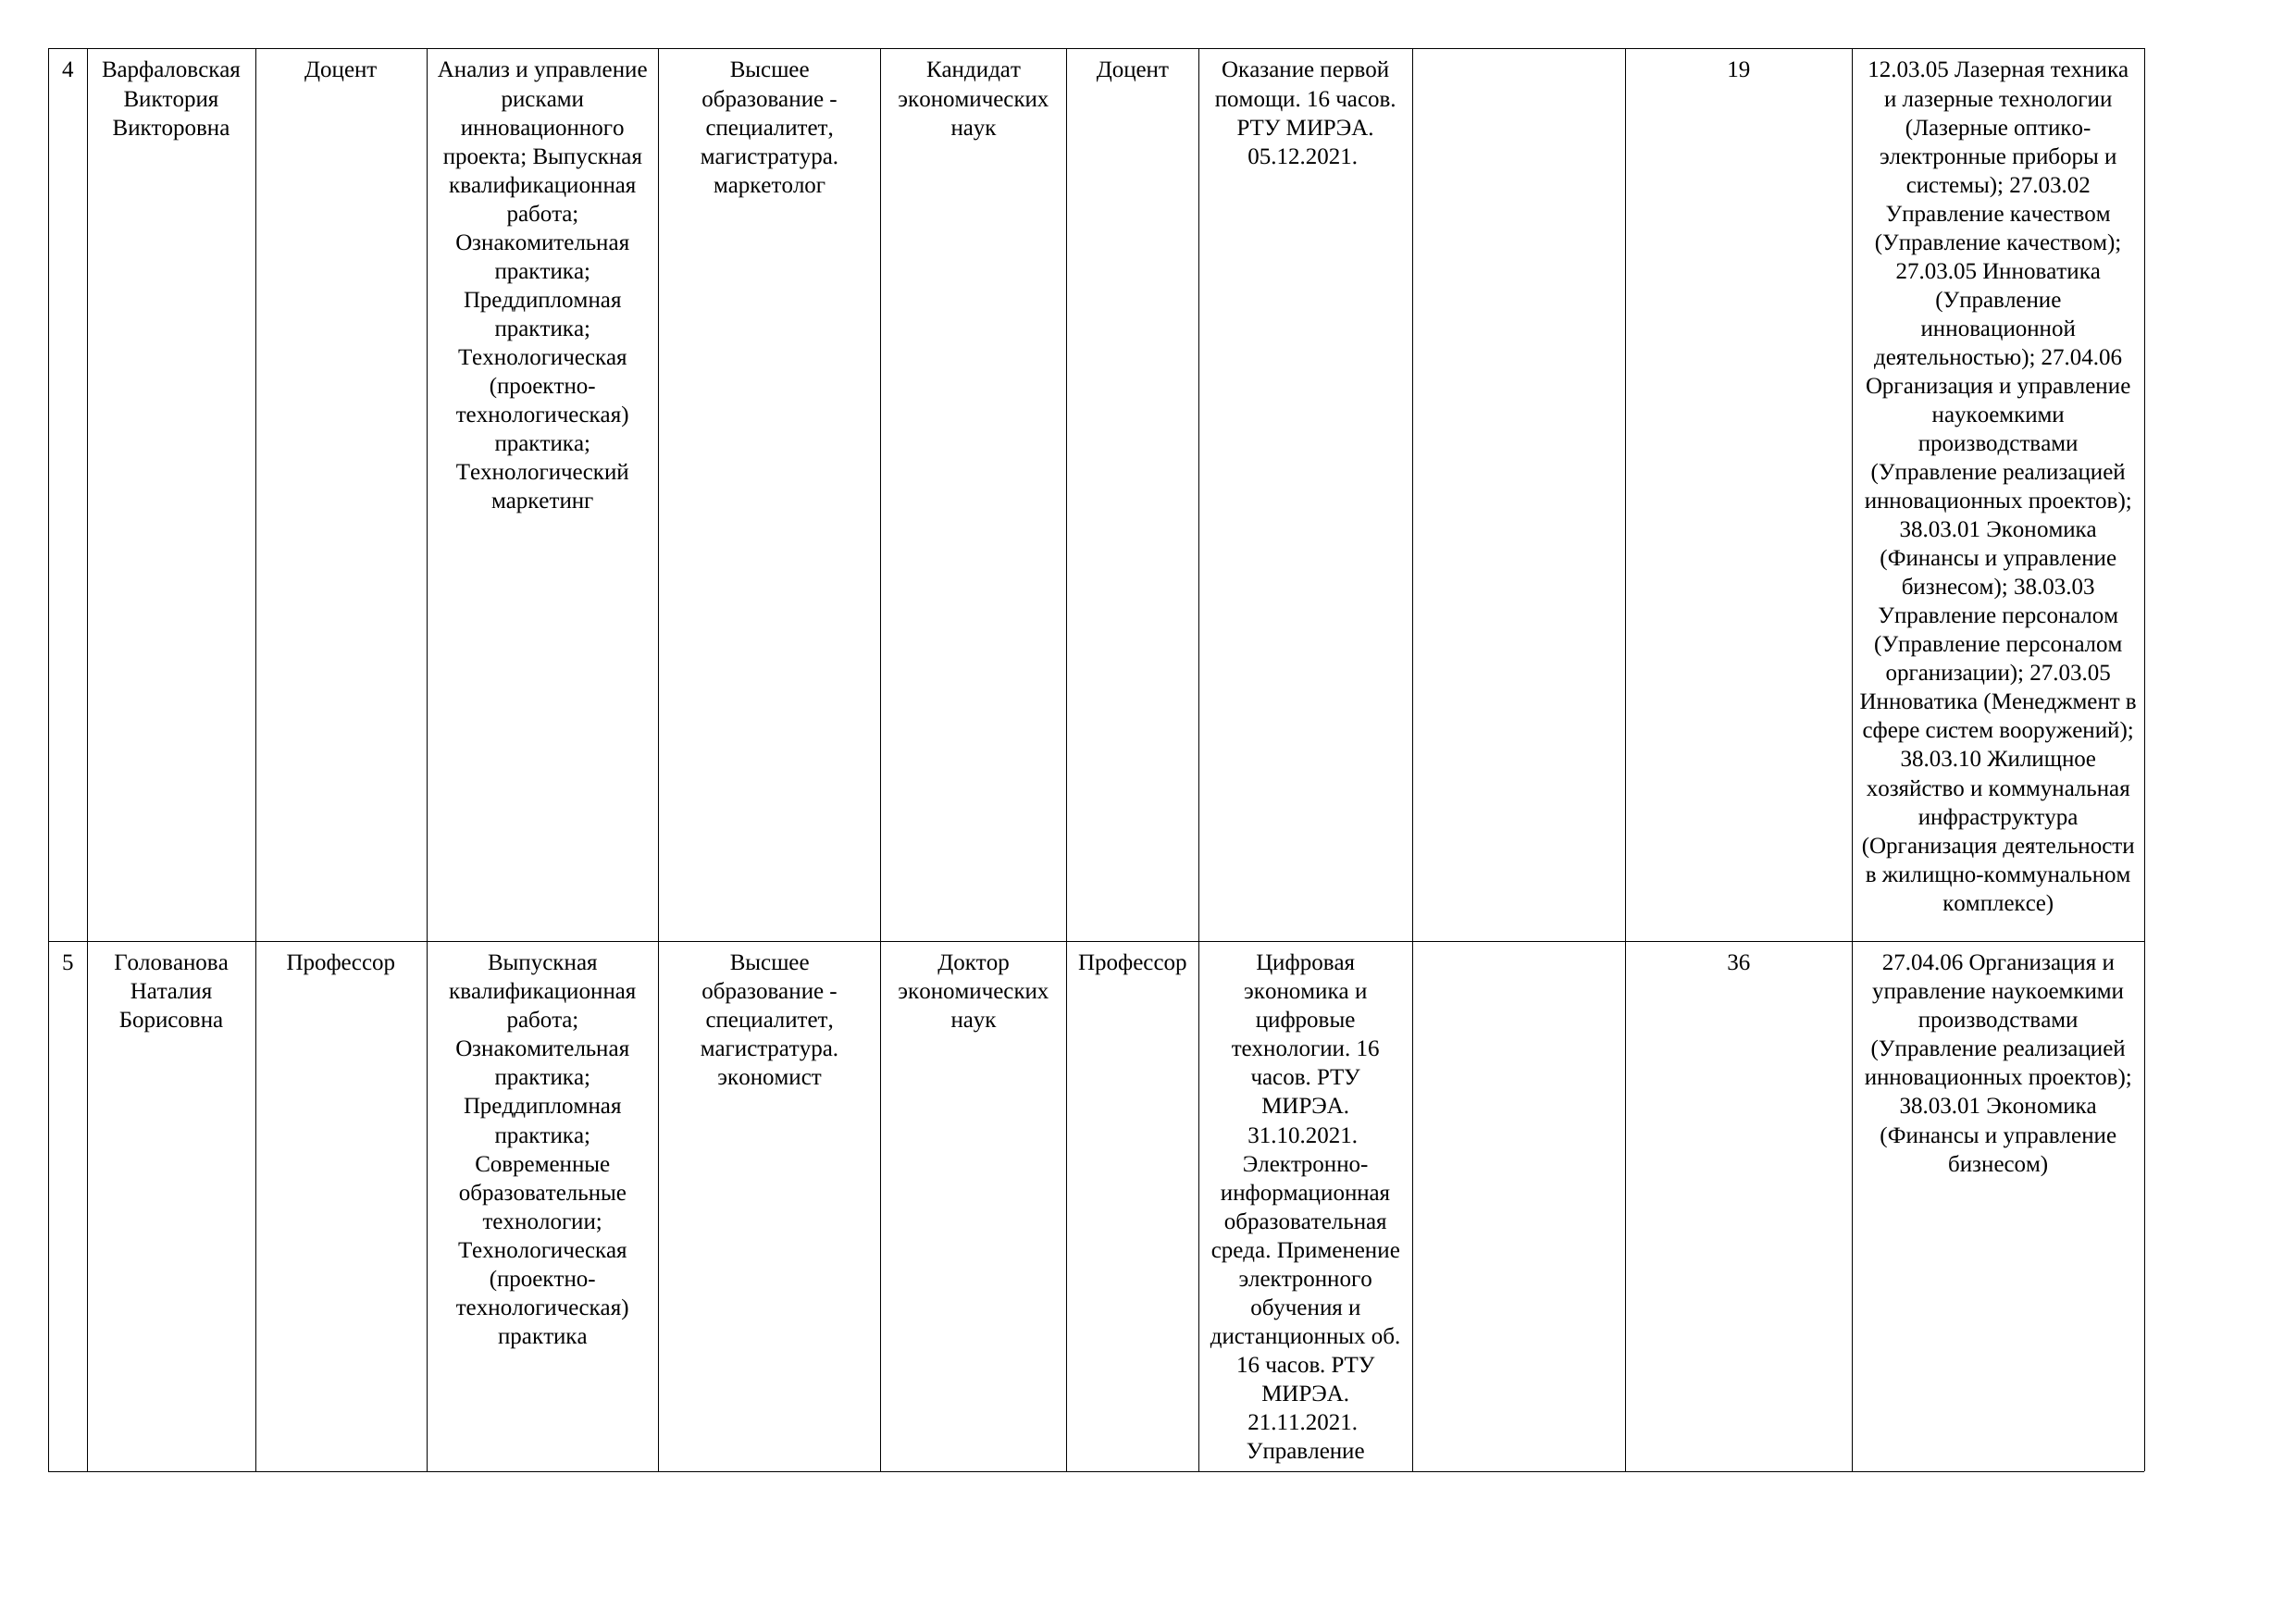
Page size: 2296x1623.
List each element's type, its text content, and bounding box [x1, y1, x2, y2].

table_cell 36 [1626, 942, 1852, 1471]
table_cell Высшее образование - специалитет, магистратура. маркетолог [659, 49, 880, 941]
table_cell Доцент [1067, 49, 1198, 941]
table_cell 5 [49, 942, 87, 1471]
table_cell Профессор [1067, 942, 1198, 1471]
table_cell 19 [1626, 49, 1852, 941]
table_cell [1853, 942, 2144, 1471]
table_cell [659, 942, 880, 1471]
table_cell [428, 942, 658, 1471]
table_cell [1413, 49, 1625, 941]
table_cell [88, 942, 255, 1471]
table_cell Анализ и управление рисками инновационного проекта; Выпускная квалификационная работа; Ознакомительная практика; Преддипломная практика; Технологическая (проектно-технологическая) практика; Технологический маркетинг [428, 49, 658, 941]
table_cell Доцент [256, 49, 427, 941]
table_cell Профессор [256, 942, 427, 1471]
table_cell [881, 942, 1066, 1471]
table_cell Оказание первой помощи. 16 часов. РТУ МИРЭА. 05.12.2021. [1199, 49, 1412, 941]
table_cell 4 [49, 49, 87, 941]
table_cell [1199, 942, 1412, 1471]
table_cell Кандидат экономических наук [881, 49, 1066, 941]
table_cell Варфаловская Виктория Викторовна [88, 49, 255, 941]
table_cell 12.03.05 Лазерная техника и лазерные технологии (Лазерные оптико-электронные приборы и системы); 27.03.02 Управление качеством (Управление качеством); 27.03.05 Инноватика (Управление инновационной деятельностью); 27.04.06 Организация и управление наукоемкими производствами (Управление реализацией инновационных проектов); 38.03.01 Экономика (Финансы и управление бизнесом); 38.03.03 Управление персоналом (Управление персоналом организации); 27.03.05 Инноватика (Менеджмент в сфере систем вооружений); 38.03.10 Жилищное хозяйство и коммунальная инфраструктура (Организация деятельности в жилищно-коммунальном комплексе) [1853, 49, 2144, 941]
table_cell [1413, 942, 1625, 1471]
